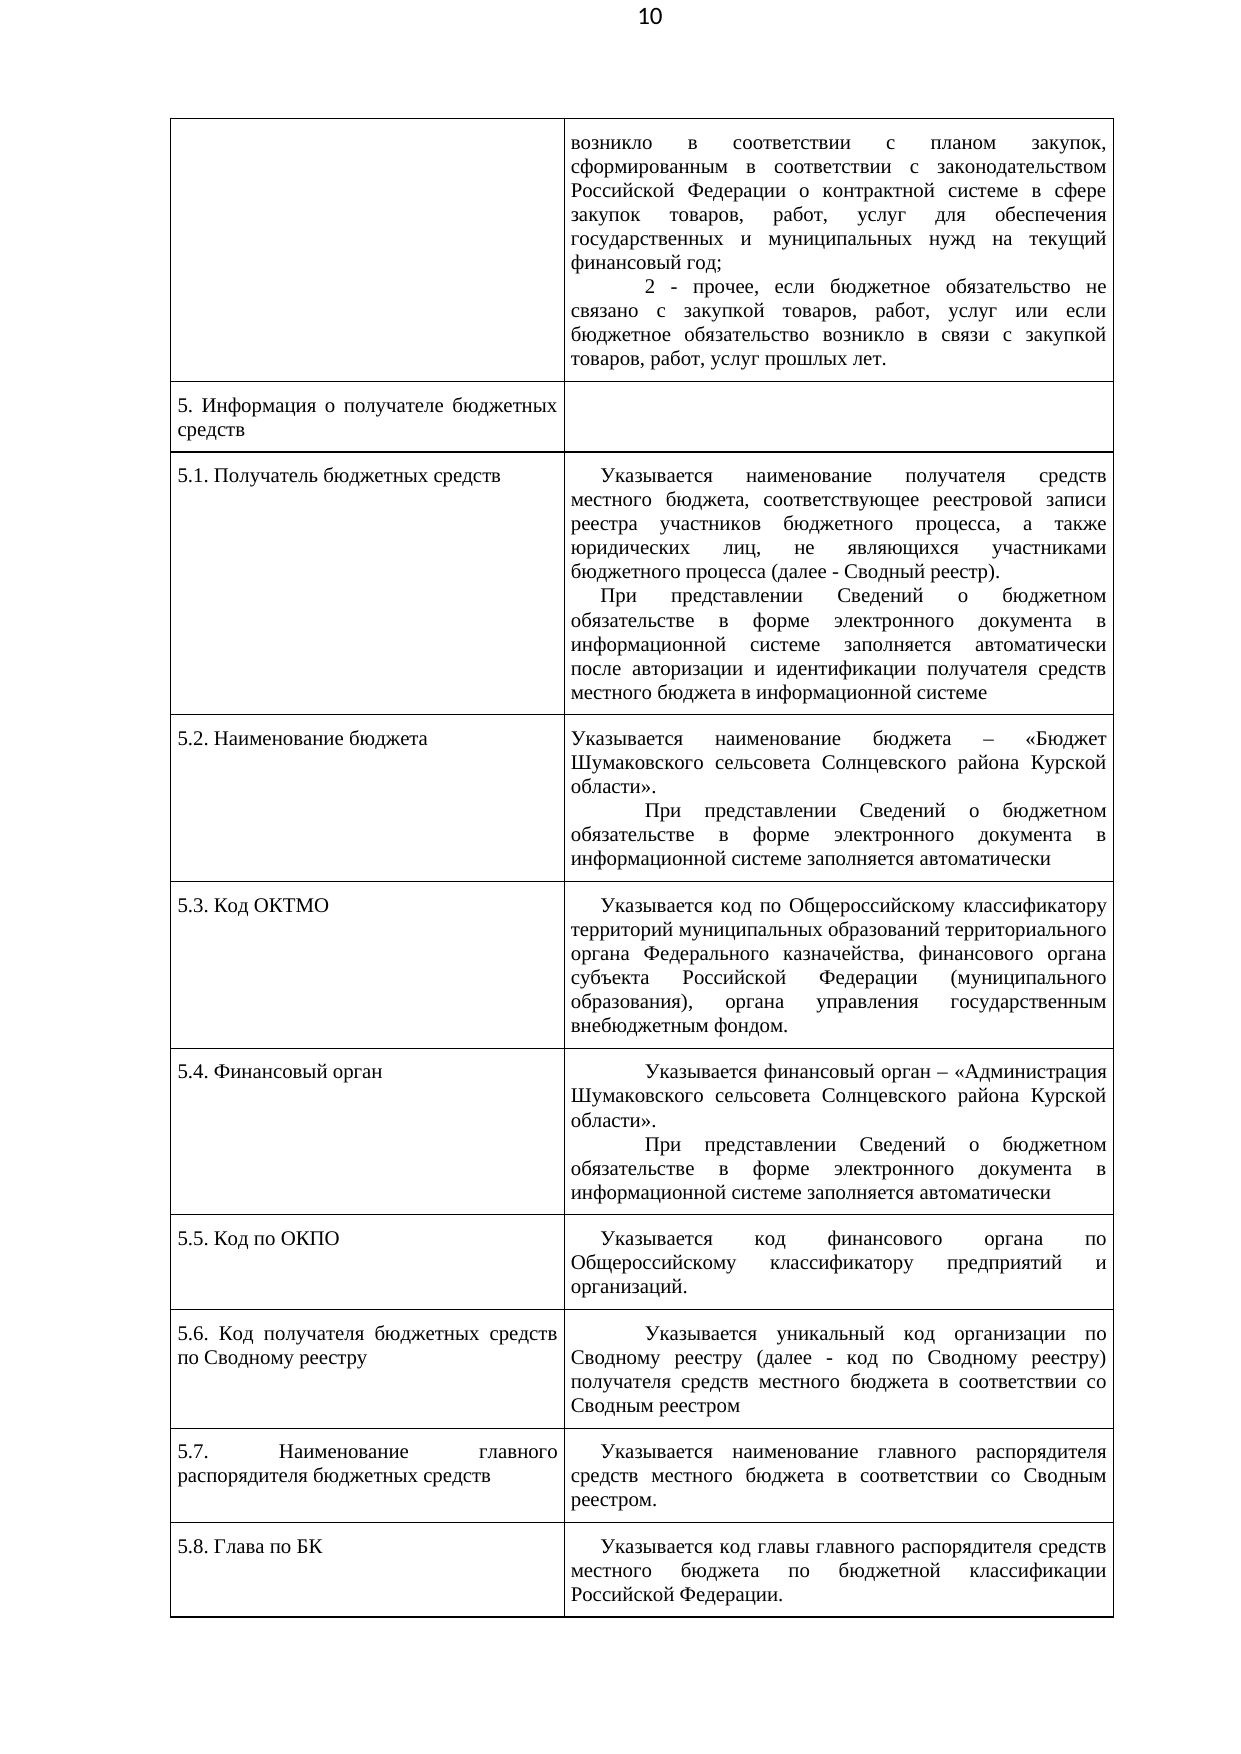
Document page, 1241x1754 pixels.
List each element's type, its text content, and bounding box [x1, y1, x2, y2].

table_cell 5.6. Код получателя бюджетных средств по Сводному реестру [171, 1310, 564, 1427]
table_cell 5. Информация о получателе бюджетных средств [171, 382, 564, 451]
table_cell 5.2. Наименование бюджета [171, 715, 564, 881]
table_cell 5.8. Глава по БК [171, 1523, 564, 1616]
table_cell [565, 119, 1113, 381]
table_cell Указывается код по Общероссийскому классификатору территорий муниципальных образований территориального органа Федерального казначейства, финансового органа субъекта Российской Федерации (муниципального образования), органа управления государственным внебюджетным фондом. [565, 882, 1113, 1048]
table_cell 5.1. Получатель бюджетных средств [171, 453, 564, 714]
table_cell Указывается код главы главного распорядителя средств местного бюджета по бюджетной классификации Российской Федерации. [565, 1523, 1113, 1616]
table_cell [565, 382, 1113, 451]
table_cell Указывается уникальный код организации по Сводному реестру (далее - код по Сводному реестру) получателя средств местного бюджета в соответствии со Сводным реестром [565, 1310, 1113, 1427]
table_cell Указывается наименование бюджета – «Бюджет Шумаковского сельсовета Солнцевского района Курской области». При представлении Сведений о бюджетном обязательстве в форме электронного документа в информационной системе заполняется автоматически [565, 715, 1113, 881]
table_cell Указывается финансовый орган – «Администрация Шумаковского сельсовета Солнцевского района Курской области». При представлении Сведений о бюджетном обязательстве в форме электронного документа в информационной системе заполняется автоматически [565, 1049, 1113, 1214]
table_cell 5.4. Финансовый орган [171, 1049, 564, 1214]
table_cell Указывается код финансового органа по Общероссийскому классификатору предприятий и организаций. [565, 1215, 1113, 1309]
table_cell 5.3. Код ОКТМО [171, 882, 564, 1048]
table_cell Указывается наименование получателя средств местного бюджета, соответствующее реестровой записи реестра участников бюджетного процесса, а также юридических лиц, не являющихся участниками бюджетного процесса (далее - Сводный реестр). При представлении Сведений о бюджетном обязательстве в форме электронного документа в информационной системе заполняется автоматически после авторизации и идентификации получателя средств местного бюджета в информационной системе [565, 453, 1113, 714]
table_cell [171, 119, 564, 381]
table_cell 5.5. Код по ОКПО [171, 1215, 564, 1309]
table_cell Указывается наименование главного распорядителя средств местного бюджета в соответствии со Сводным реестром. [565, 1429, 1113, 1522]
table_cell 5.7. Наименование главного распорядителя бюджетных средств [171, 1429, 564, 1522]
